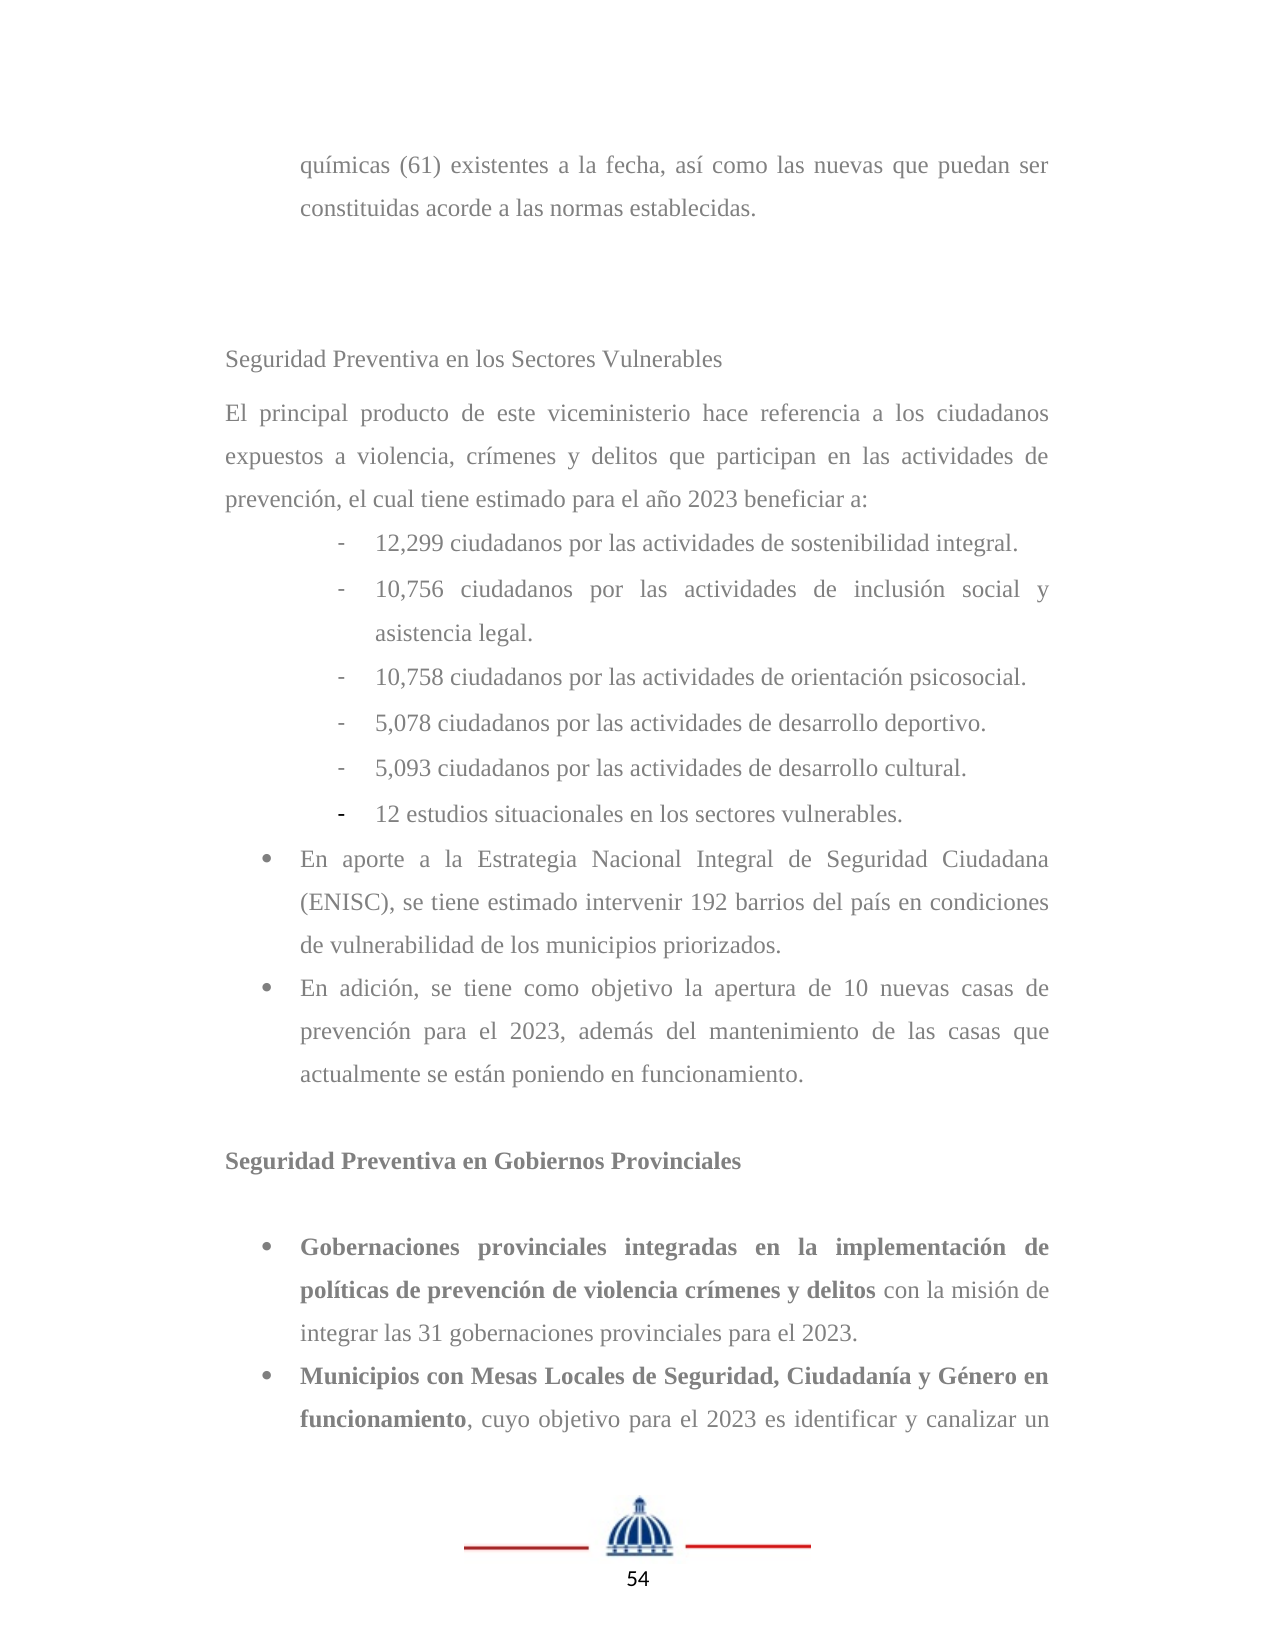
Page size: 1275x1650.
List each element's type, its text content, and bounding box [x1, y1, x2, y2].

list 12 estudios situacionales en los sectores vulnerables. [337, 798, 1050, 829]
list 10,756 ciudadanos por las actividades de inclusión social y asistencia legal. [337, 573, 1050, 647]
text El principal producto de este viceministerio hace referencia a los ciudadanos expuestos a violencia, crímenes y delitos que participan en las actividades de prevención, el cual tiene estimado para el año 2023 beneficiar a: [225, 398, 1050, 513]
text Seguridad Preventiva en los Sectores Vulnerables [225, 344, 1050, 373]
list En adición, se tiene como objetivo la apertura de 10 nuevas casas de prevención para el 2023, además del mantenimiento de las casas que actualmente se están poniendo en funcionamiento. [262, 973, 1050, 1088]
list En aporte a la Estrategia Nacional Integral de Seguridad Ciudadana (ENISC), se tiene estimado intervenir 192 barrios del país en condiciones de vulnerabilidad de los municipios priorizados. [262, 844, 1050, 959]
list 10,758 ciudadanos por las actividades de orientación psicosocial. [337, 661, 1050, 691]
list Gobernaciones provinciales integradas en la implementación de políticas de prevención de violencia crímenes y delitos con la misión de integrar las 31 gobernaciones provinciales para el 2023. [262, 1232, 1050, 1347]
list 5,093 ciudadanos por las actividades de desarrollo cultural. [337, 752, 1050, 783]
list 12,299 ciudadanos por las actividades de sostenibilidad integral. [337, 527, 1050, 558]
picture [464, 1495, 811, 1564]
text Seguridad Preventiva en Gobiernos Provinciales [225, 1146, 1050, 1174]
list 5,078 ciudadanos por las actividades de desarrollo deportivo. [337, 707, 1050, 737]
